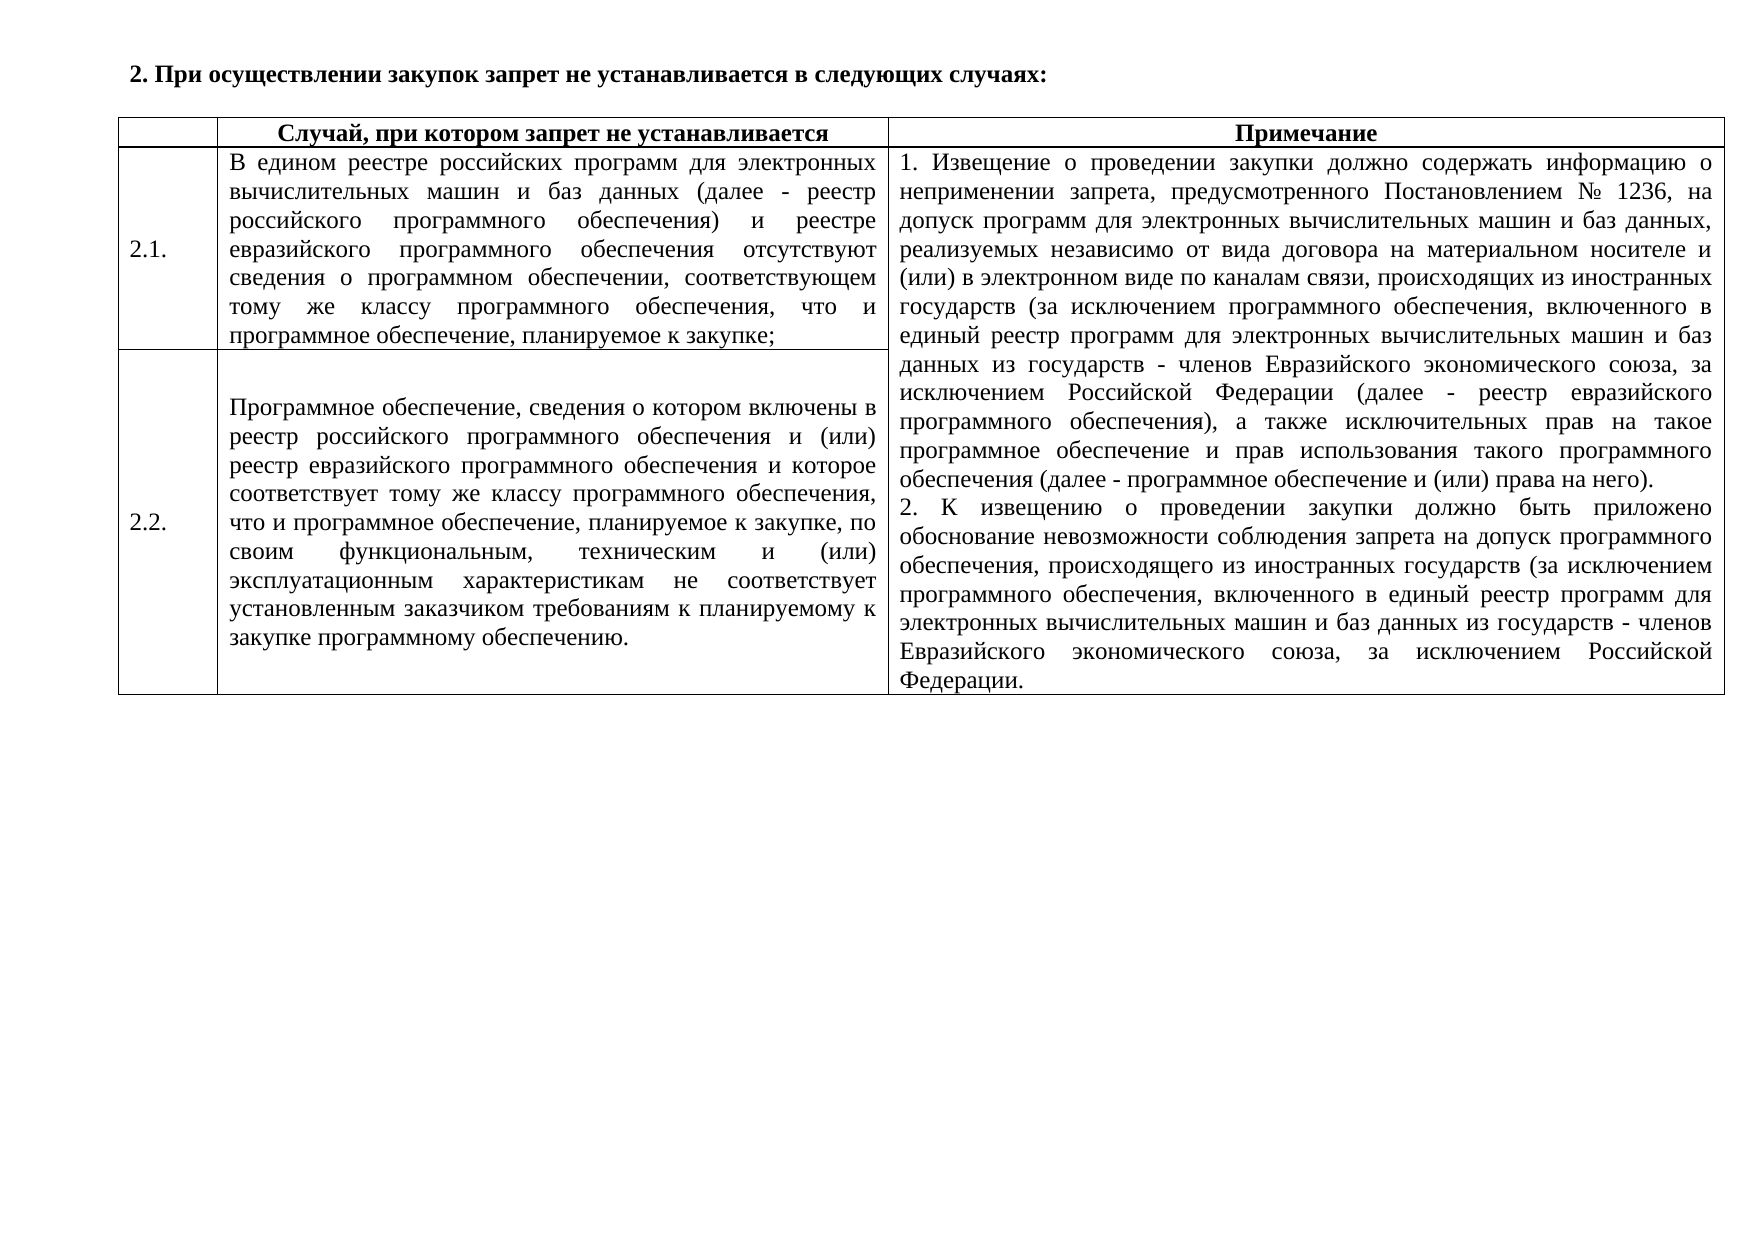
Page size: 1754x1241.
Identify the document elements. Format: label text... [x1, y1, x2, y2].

table_cell [119, 118, 217, 146]
table_cell Программное обеспечение, сведения о котором включены в реестр российского программного обеспечения и (или) реестр евразийского программного обеспечения и которое соответствует тому же классу программного обеспечения, что и программное обеспечение, планируемое к закупке, по своим функциональным, техническим и (или) эксплуатационным характеристикам не соответствует установленным заказчиком требованиям к планируемому к закупке программному обеспечению. [218, 350, 888, 694]
table_cell Примечание [889, 118, 1724, 146]
table_header 2. При осуществлении закупок запрет не устанавливается в следующих случаях: [118, 59, 1724, 117]
table_cell Случай, при котором запрет не устанавливается [218, 118, 888, 146]
table_cell В едином реестре российских программ для электронных вычислительных машин и баз данных (далее - реестр российского программного обеспечения) и реестре евразийского программного обеспечения отсутствуют сведения о программном обеспечении, соответствующем тому же классу программного обеспечения, что и программное обеспечение, планируемое к закупке; [218, 148, 888, 349]
table_cell 2.1. [119, 148, 217, 349]
table_cell 1. Извещение о проведении закупки должно содержать информацию о неприменении запрета, предусмотренного Постановлением № 1236, на допуск программ для электронных вычислительных машин и баз данных, реализуемых независимо от вида договора на материальном носителе и (или) в электронном виде по каналам связи, происходящих из иностранных государств (за исключением программного обеспечения, включенного в единый реестр программ для электронных вычислительных машин и баз данных из государств - членов Евразийского экономического союза, за исключением Российской Федерации (далее - реестр евразийского программного обеспечения), а также исключительных прав на такое программное обеспечение и прав использования такого программного обеспечения (далее - программное обеспечение и (или) права на него). 2. К извещению о проведении закупки должно быть приложено обоснование невозможности соблюдения запрета на допуск программного обеспечения, происходящего из иностранных государств (за исключением программного обеспечения, включенного в единый реестр программ для электронных вычислительных машин и баз данных из государств - членов Евразийского экономического союза, за исключением Российской Федерации. [889, 148, 1724, 694]
table_cell 2.2. [119, 350, 217, 694]
